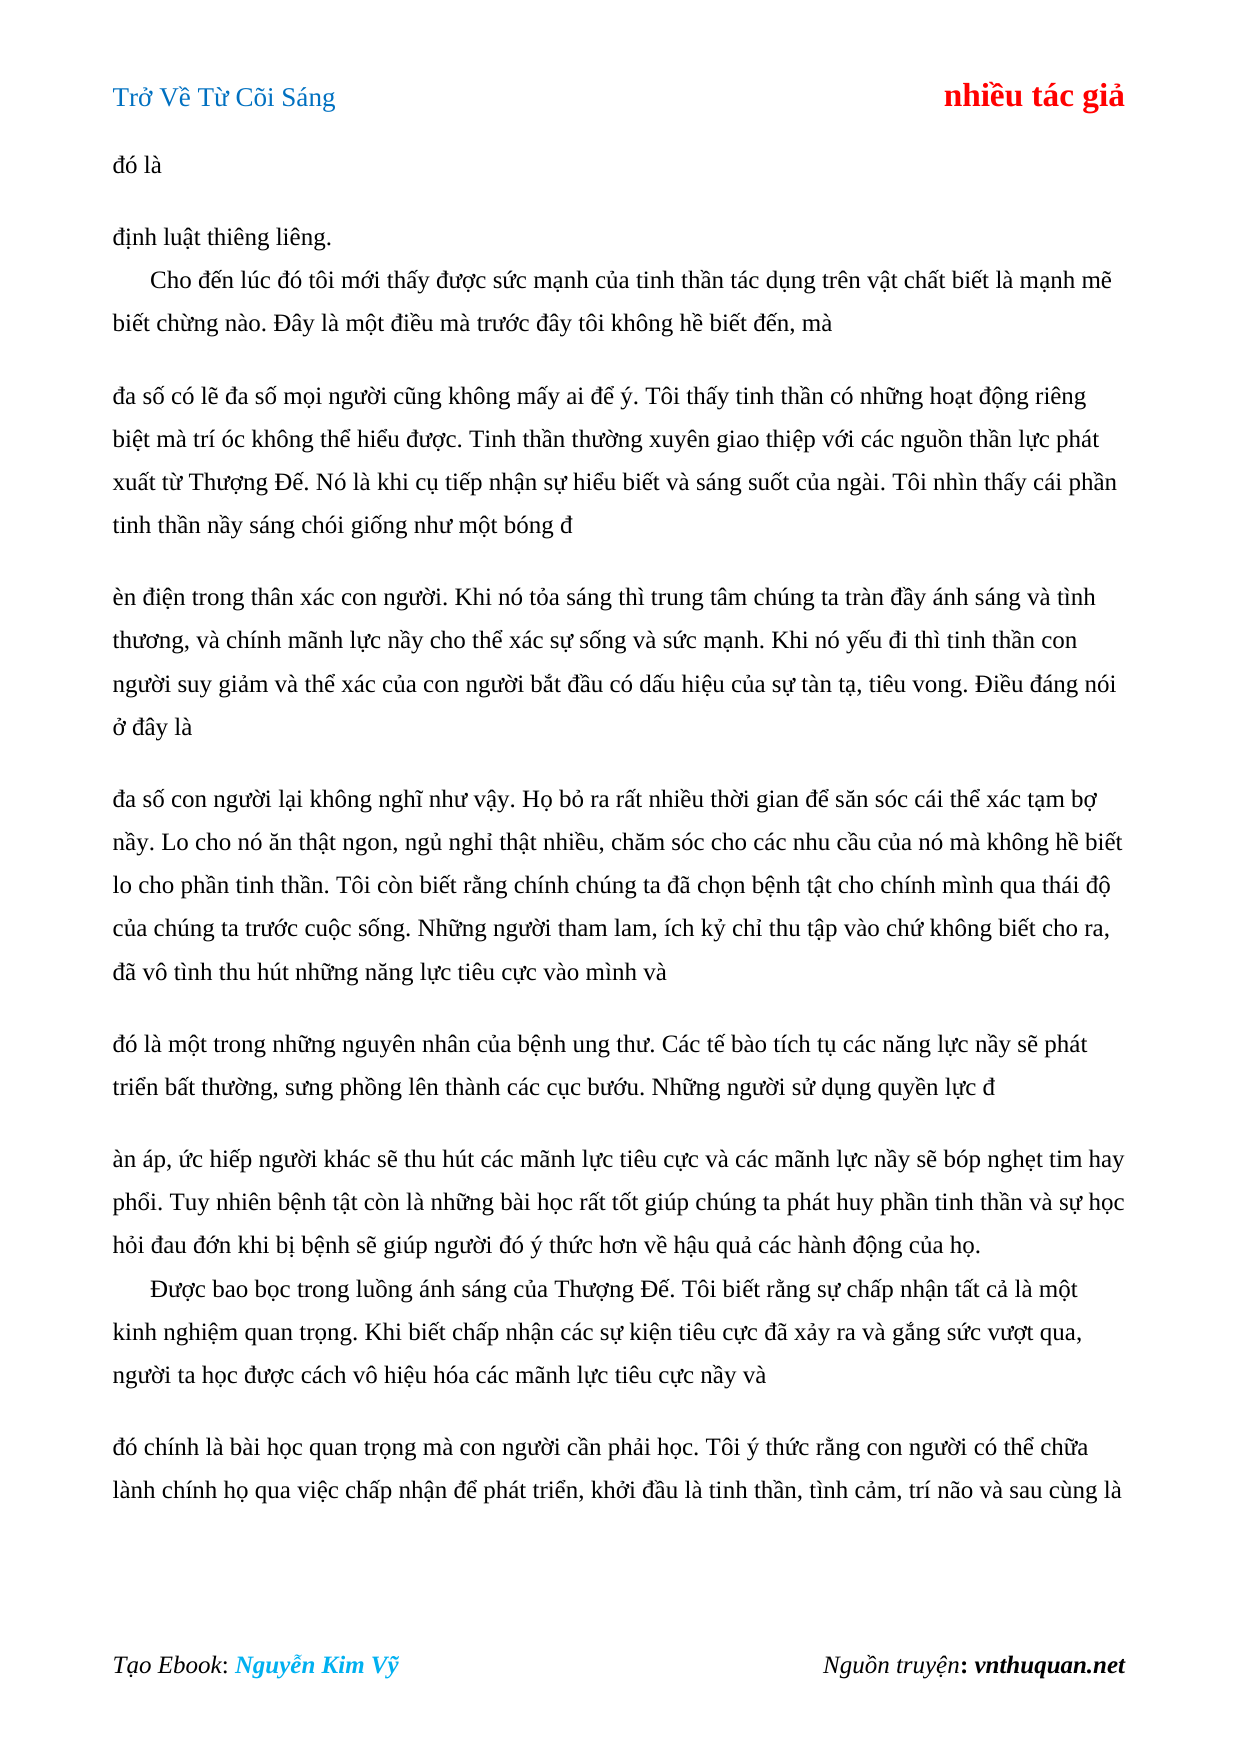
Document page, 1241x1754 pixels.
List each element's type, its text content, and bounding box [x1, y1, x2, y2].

text àn áp, ức hiếp người khác sẽ thu hút các mãnh lực tiêu cực và các mãnh lực nầy sẽ bóp nghẹt tim hay phổi. Tuy nhiên bệnh tật còn là những bài học rất tốt giúp chúng ta phát huy phần tinh thần và sự học hỏi đau đớn khi bị bệnh sẽ giúp người đó ý thức hơn về hậu quả các hành động của họ. Được bao bọc trong luồng ánh sáng của Thượng Đế. Tôi biết rằng sự chấp nhận tất cả là một kinh nghiệm quan trọng. Khi biết chấp nhận các sự kiện tiêu cực đã xảy ra và gắng sức vượt qua, người ta học được cách vô hiệu hóa các mãnh lực tiêu cực nầy và [112, 1144, 1128, 1389]
text định luật thiêng liêng. Cho đến lúc đó tôi mới thấy được sức mạnh của tinh thần tác dụng trên vật chất biết là mạnh mẽ biết chừng nào. Đây là một điều mà trước đây tôi không hề biết đến, mà [112, 222, 1128, 337]
text èn điện trong thân xác con người. Khi nó tỏa sáng thì trung tâm chúng ta tràn đầy ánh sáng và tình thương, và chính mãnh lực nầy cho thể xác sự sống và sức mạnh. Khi nó yếu đi thì tinh thần con người suy giảm và thể xác của con người bắt đầu có dấu hiệu của sự tàn tạ, tiêu vong. Điều đáng nói ở đây là [112, 582, 1128, 741]
text đa số có lẽ đa số mọi người cũng không mấy ai để ý. Tôi thấy tinh thần có những hoạt động riêng biệt mà trí óc không thể hiểu được. Tinh thần thường xuyên giao thiệp với các nguồn thần lực phát xuất từ Thượng Đế. Nó là khi cụ tiếp nhận sự hiểu biết và sáng suốt của ngài. Tôi nhìn thấy cái phần tinh thần nầy sáng chói giống như một bóng đ [112, 381, 1128, 539]
text đó là một trong những nguyên nhân của bệnh ung thư. Các tế bào tích tụ các năng lực nầy sẽ phát triển bất thường, sưng phồng lên thành các cục bướu. Những người sử dụng quyền lực đ [112, 1029, 1128, 1101]
text đó chính là bài học quan trọng mà con người cần phải học. Tôi ý thức rằng con người có thể chữa lành chính họ qua việc chấp nhận để phát triển, khởi đầu là tinh thần, tình cảm, trí não và sau cùng là [112, 1432, 1128, 1504]
text đó là [112, 150, 1128, 179]
text đa số con người lại không nghĩ như vậy. Họ bỏ ra rất nhiều thời gian để săn sóc cái thể xác tạm bợ nầy. Lo cho nó ăn thật ngon, ngủ nghỉ thật nhiều, chăm sóc cho các nhu cầu của nó mà không hề biết lo cho phần tinh thần. Tôi còn biết rằng chính chúng ta đã chọn bệnh tật cho chính mình qua thái độ của chúng ta trước cuộc sống. Những người tham lam, ích kỷ chỉ thu tập vào chứ không biết cho ra, đã vô tình thu hút những năng lực tiêu cực vào mình và [112, 784, 1128, 985]
